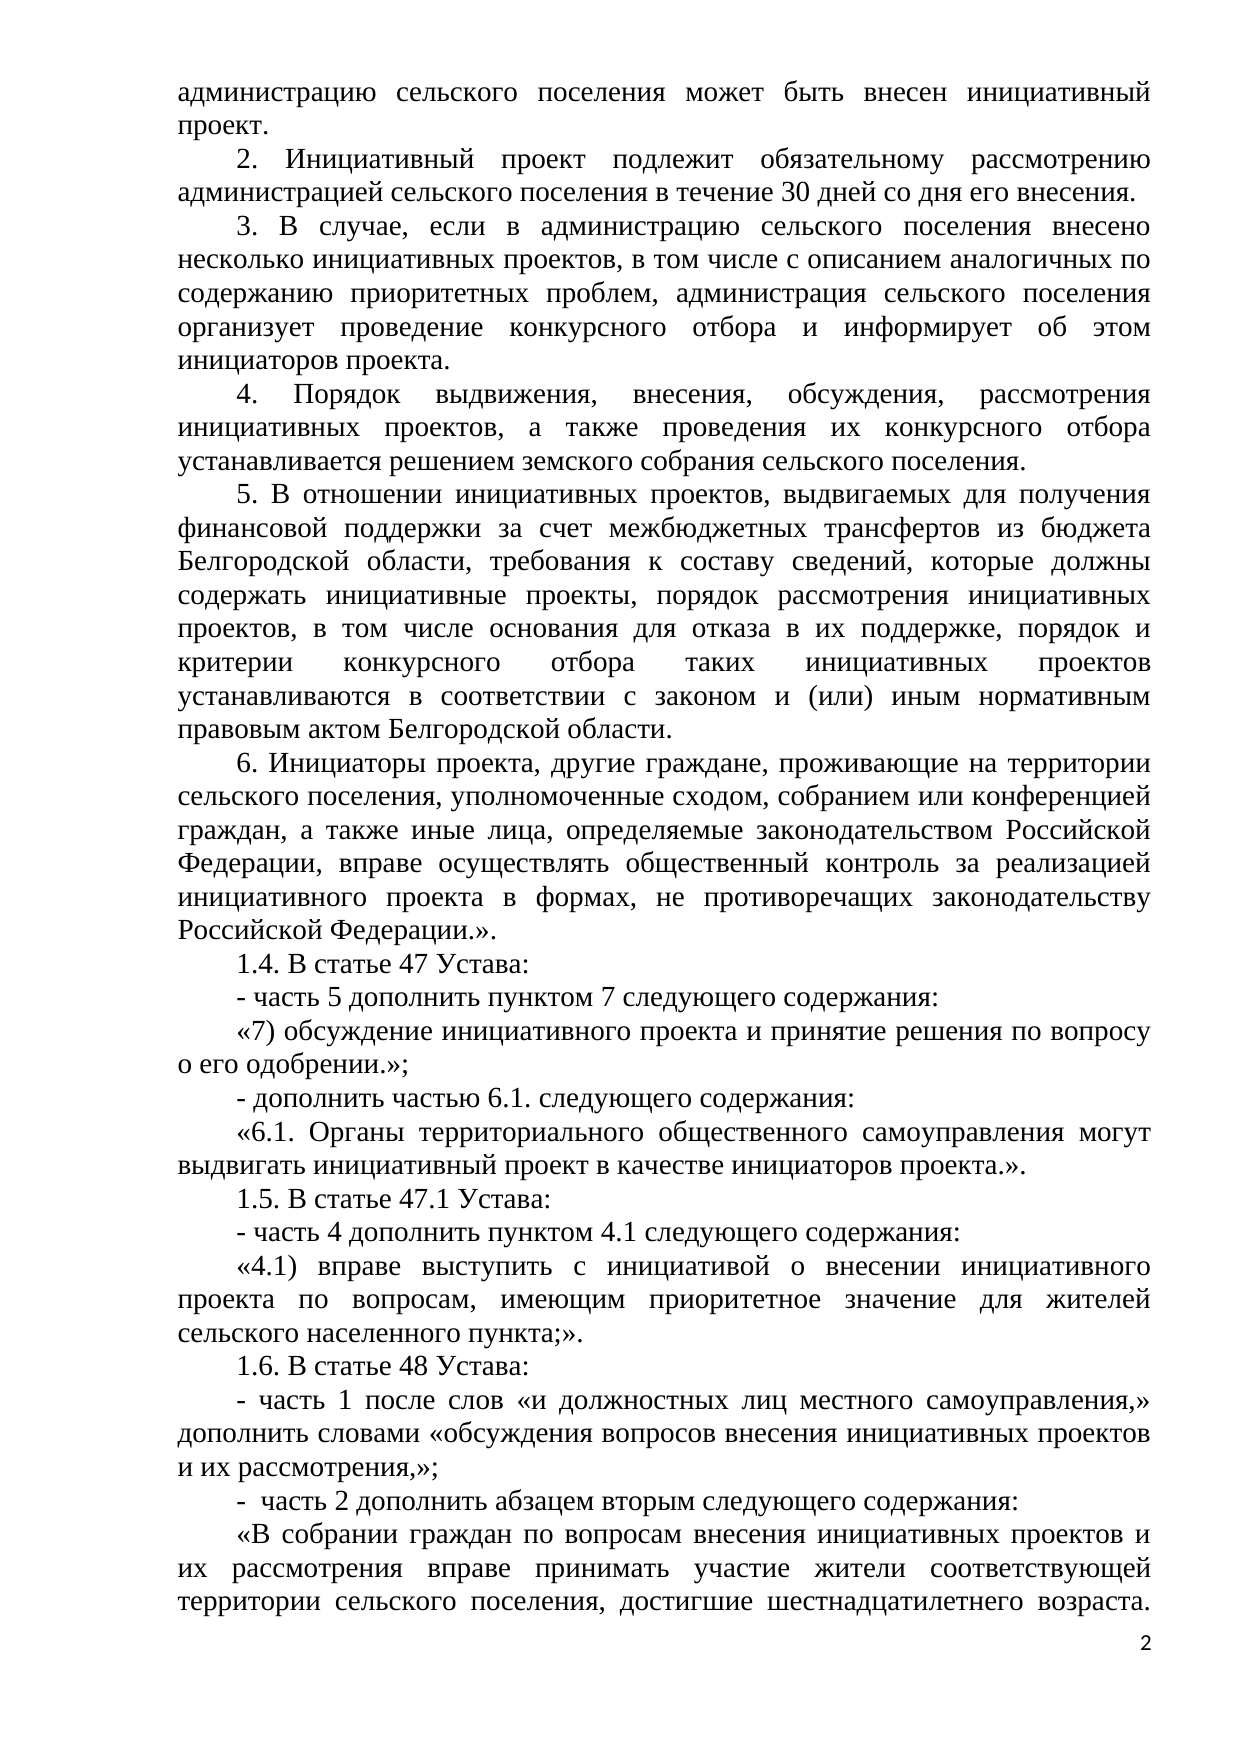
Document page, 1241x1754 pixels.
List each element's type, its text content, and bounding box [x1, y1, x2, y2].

text - часть 1 после слов «и должностных лиц местного самоуправления,» дополнить словами «обсуждения вопросов внесения инициативных проектов и их рассмотрения,»; [177, 1382, 1152, 1483]
text 1.6. В статье 48 Устава: [177, 1348, 1152, 1382]
text 4. Порядок выдвижения, внесения, обсуждения, рассмотрения инициативных проектов, а также проведения их конкурсного отбора устанавливается решением земского собрания сельского поселения. [177, 376, 1152, 476]
text - часть 4 дополнить пунктом 4.1 следующего содержания: [177, 1214, 1152, 1248]
text - часть 2 дополнить абзацем вторым следующего содержания: [177, 1483, 1152, 1516]
text «4.1) вправе выступить с инициативой о внесении инициативного проекта по вопросам, имеющим приоритетное значение для жителей сельского населенного пункта;». [177, 1248, 1152, 1348]
text «7) обсуждение инициативного проекта и принятие решения по вопросу о его одобрении.»; [177, 1013, 1152, 1080]
text «6.1. Органы территориального общественного самоуправления могут выдвигать инициативный проект в качестве инициаторов проекта.». [177, 1114, 1152, 1181]
text 3. В случае, если в администрацию сельского поселения внесено несколько инициативных проектов, в том числе с описанием аналогичных по содержанию приоритетных проблем, администрация сельского поселения организует проведение конкурсного отбора и информирует об этом инициаторов проекта. [177, 208, 1152, 376]
text 1.4. В статье 47 Устава: [177, 946, 1152, 979]
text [177, 1516, 1152, 1617]
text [177, 74, 1152, 141]
text 6. Инициаторы проекта, другие граждане, проживающие на территории сельского поселения, уполномоченные сходом, собранием или конференцией граждан, а также иные лица, определяемые законодательством Российской Федерации, вправе осуществлять общественный контроль за реализацией инициативного проекта в формах, не противоречащих законодательству Российской Федерации.». [177, 745, 1152, 946]
text 1.5. В статье 47.1 Устава: [177, 1181, 1152, 1214]
text - часть 5 дополнить пунктом 7 следующего содержания: [177, 979, 1152, 1013]
text - дополнить частью 6.1. следующего содержания: [177, 1080, 1152, 1114]
text 2. Инициативный проект подлежит обязательному рассмотрению администрацией сельского поселения в течение 30 дней со дня его внесения. [177, 141, 1152, 208]
text 5. В отношении инициативных проектов, выдвигаемых для получения финансовой поддержки за счет межбюджетных трансфертов из бюджета Белгородской области, требования к составу сведений, которые должны содержать инициативные проекты, порядок рассмотрения инициативных проектов, в том числе основания для отказа в их поддержке, порядок и критерии конкурсного отбора таких инициативных проектов устанавливаются в соответствии с законом и (или) иным нормативным правовым актом Белгородской области. [177, 476, 1152, 745]
